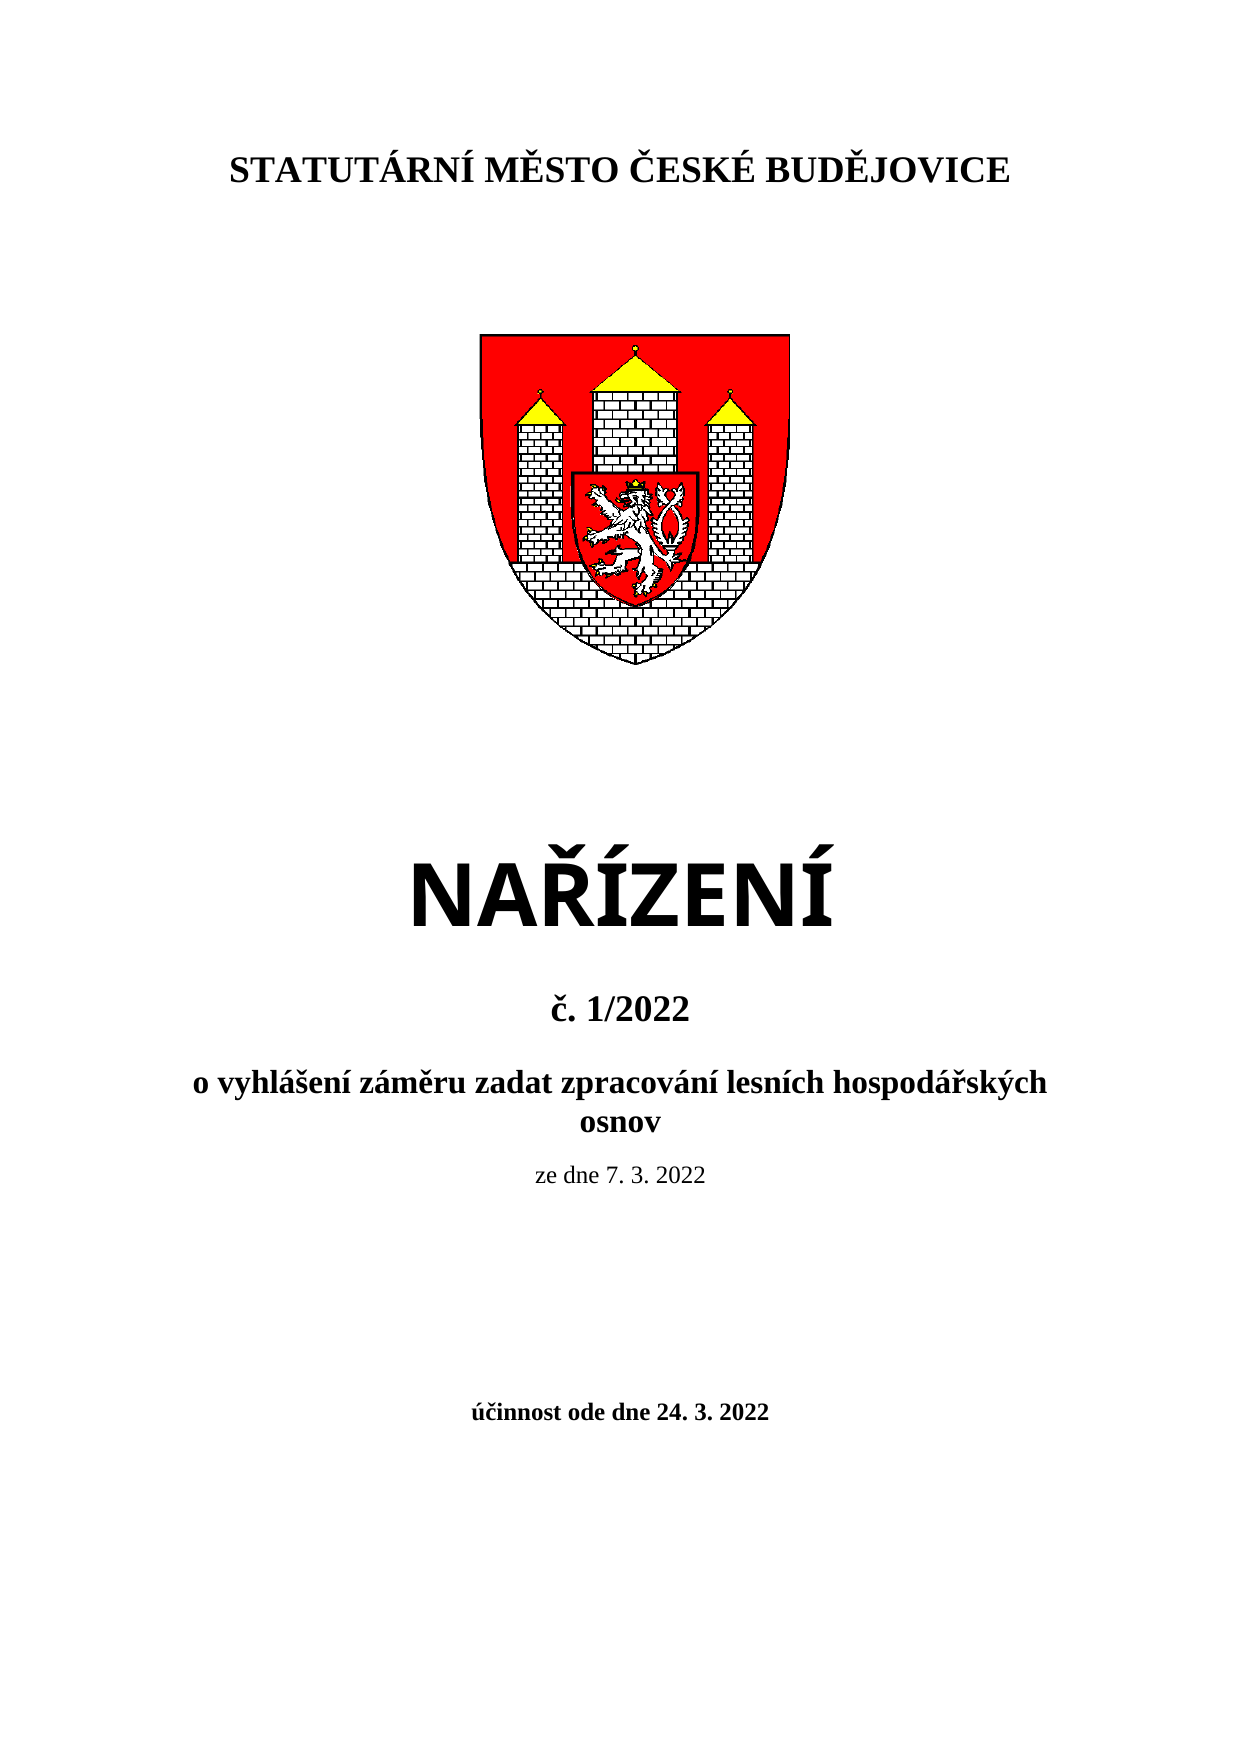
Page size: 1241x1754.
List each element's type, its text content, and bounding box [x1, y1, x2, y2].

text ze dne 7. 3. 2022 [148, 1160, 1093, 1189]
picture [479, 334, 790, 665]
text o vyhlášení záměru zadat zpracování lesních hospodářských osnov [148, 1063, 1093, 1139]
text NAŘÍZENÍ [148, 833, 1093, 952]
title STATUTÁRNÍ MĚSTO ČESKÉ BUDĚJOVICE [148, 148, 1093, 191]
text účinnost ode dne 24. 3. 2022 [148, 1397, 1093, 1452]
text č. 1/2022 [148, 986, 1093, 1029]
